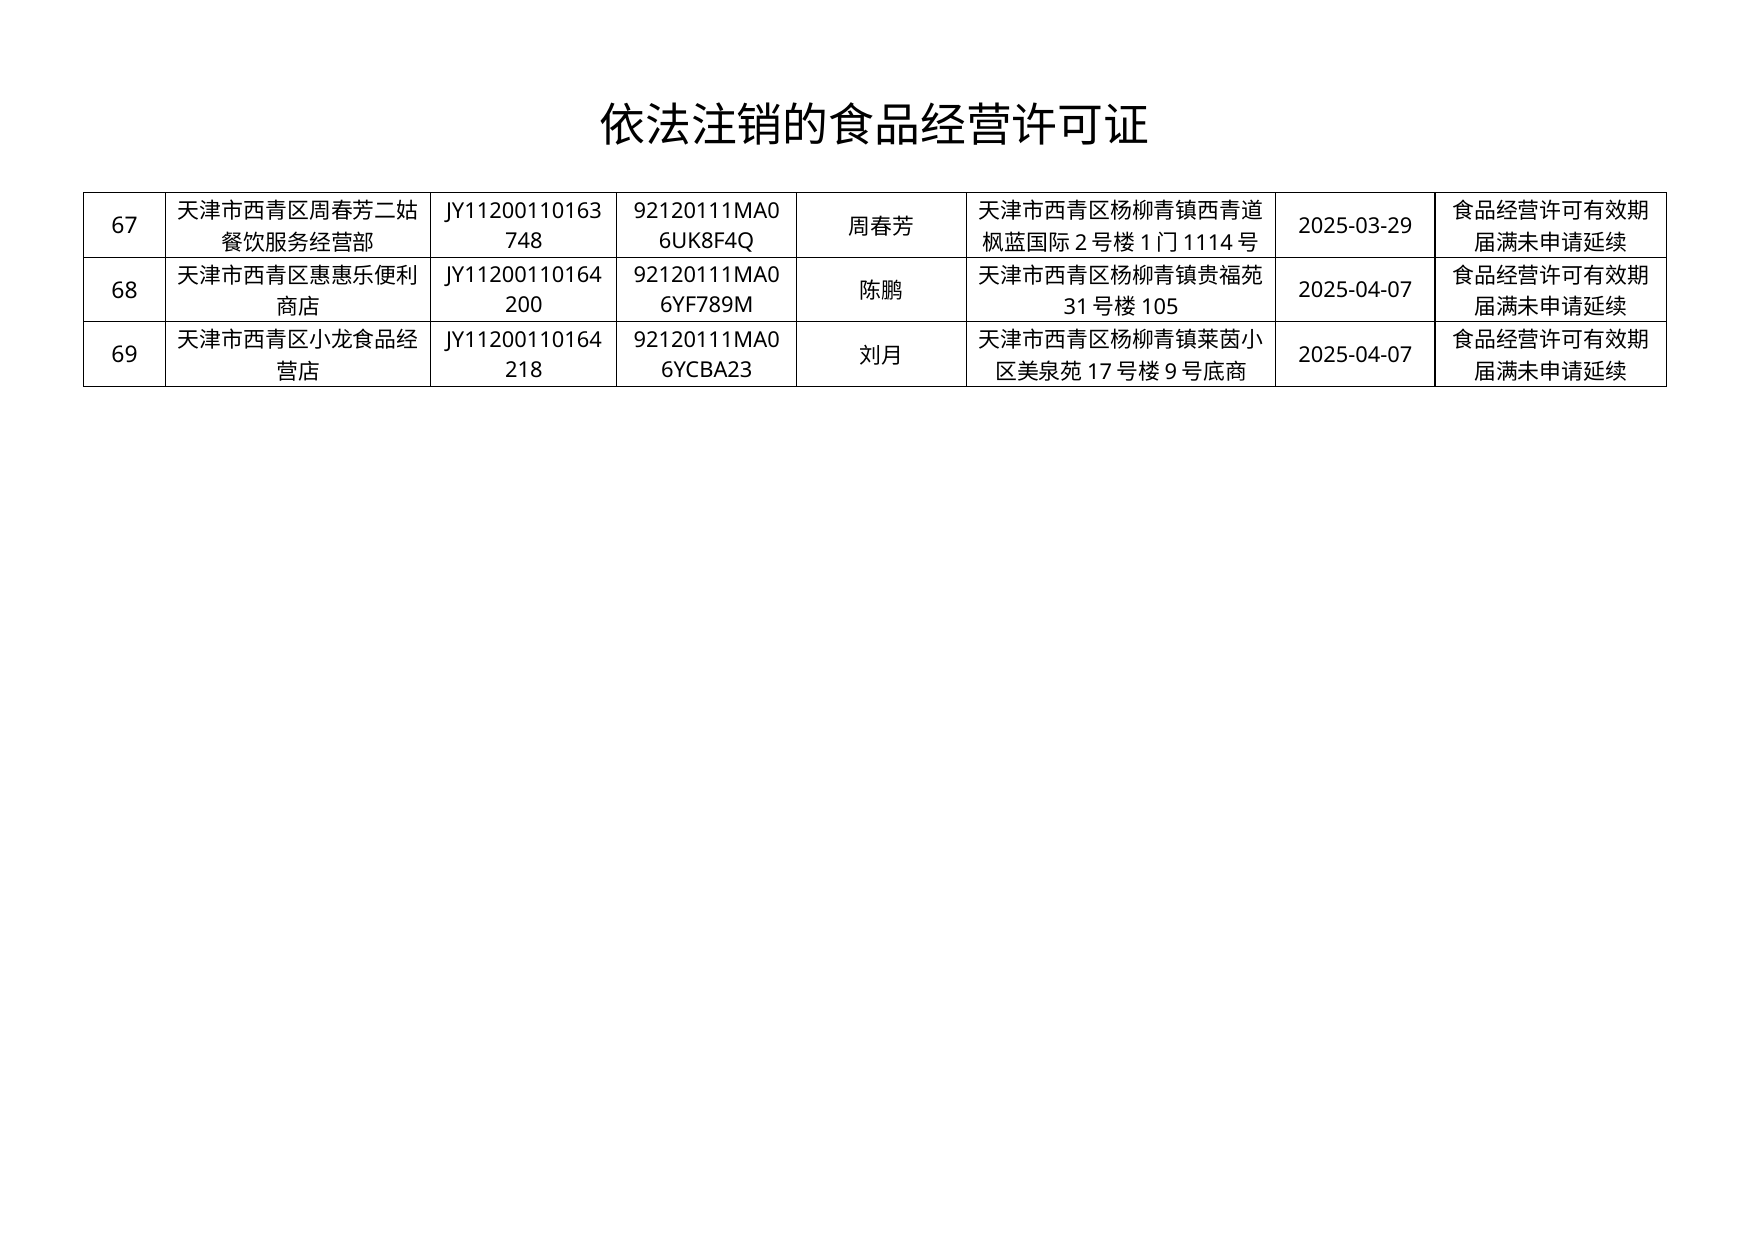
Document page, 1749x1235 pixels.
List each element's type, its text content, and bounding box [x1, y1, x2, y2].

table_cell 食品经营许可有效期届满未申请延续 [1436, 322, 1666, 386]
table_cell 食品经营许可有效期届满未申请延续 [1436, 258, 1666, 321]
table_cell 陈鹏 [797, 258, 966, 321]
table_cell 2025-03-29 [1276, 193, 1434, 257]
table_cell JY11200110164218 [431, 322, 616, 386]
table_cell 2025-04-07 [1276, 258, 1434, 321]
table_cell 68 [84, 258, 165, 321]
table_cell 69 [84, 322, 165, 386]
table_cell 周春芳 [797, 193, 966, 257]
table_cell 刘月 [797, 322, 966, 386]
table_cell 天津市西青区杨柳青镇西青道枫蓝国际2号楼1门1114号 [967, 193, 1275, 257]
table_cell 天津市西青区周春芳二姑餐饮服务经营部 [166, 193, 430, 257]
table_cell 天津市西青区杨柳青镇莱茵小区美泉苑17号楼9号底商 [967, 322, 1275, 386]
table_cell 92120111MA06YF789M [617, 258, 796, 321]
table_cell 92120111MA06YCBA23 [617, 322, 796, 386]
table_cell 92120111MA06UK8F4Q [617, 193, 796, 257]
table_cell 67 [84, 193, 165, 257]
table_cell 天津市西青区杨柳青镇贵福苑31号楼105 [967, 258, 1275, 321]
table_cell 天津市西青区惠惠乐便利商店 [166, 258, 430, 321]
table_cell 天津市西青区小龙食品经营店 [166, 322, 430, 386]
table_cell 食品经营许可有效期届满未申请延续 [1436, 193, 1666, 257]
table_cell JY11200110163748 [431, 193, 616, 257]
table_cell JY11200110164200 [431, 258, 616, 321]
table_cell 2025-04-07 [1276, 322, 1434, 386]
